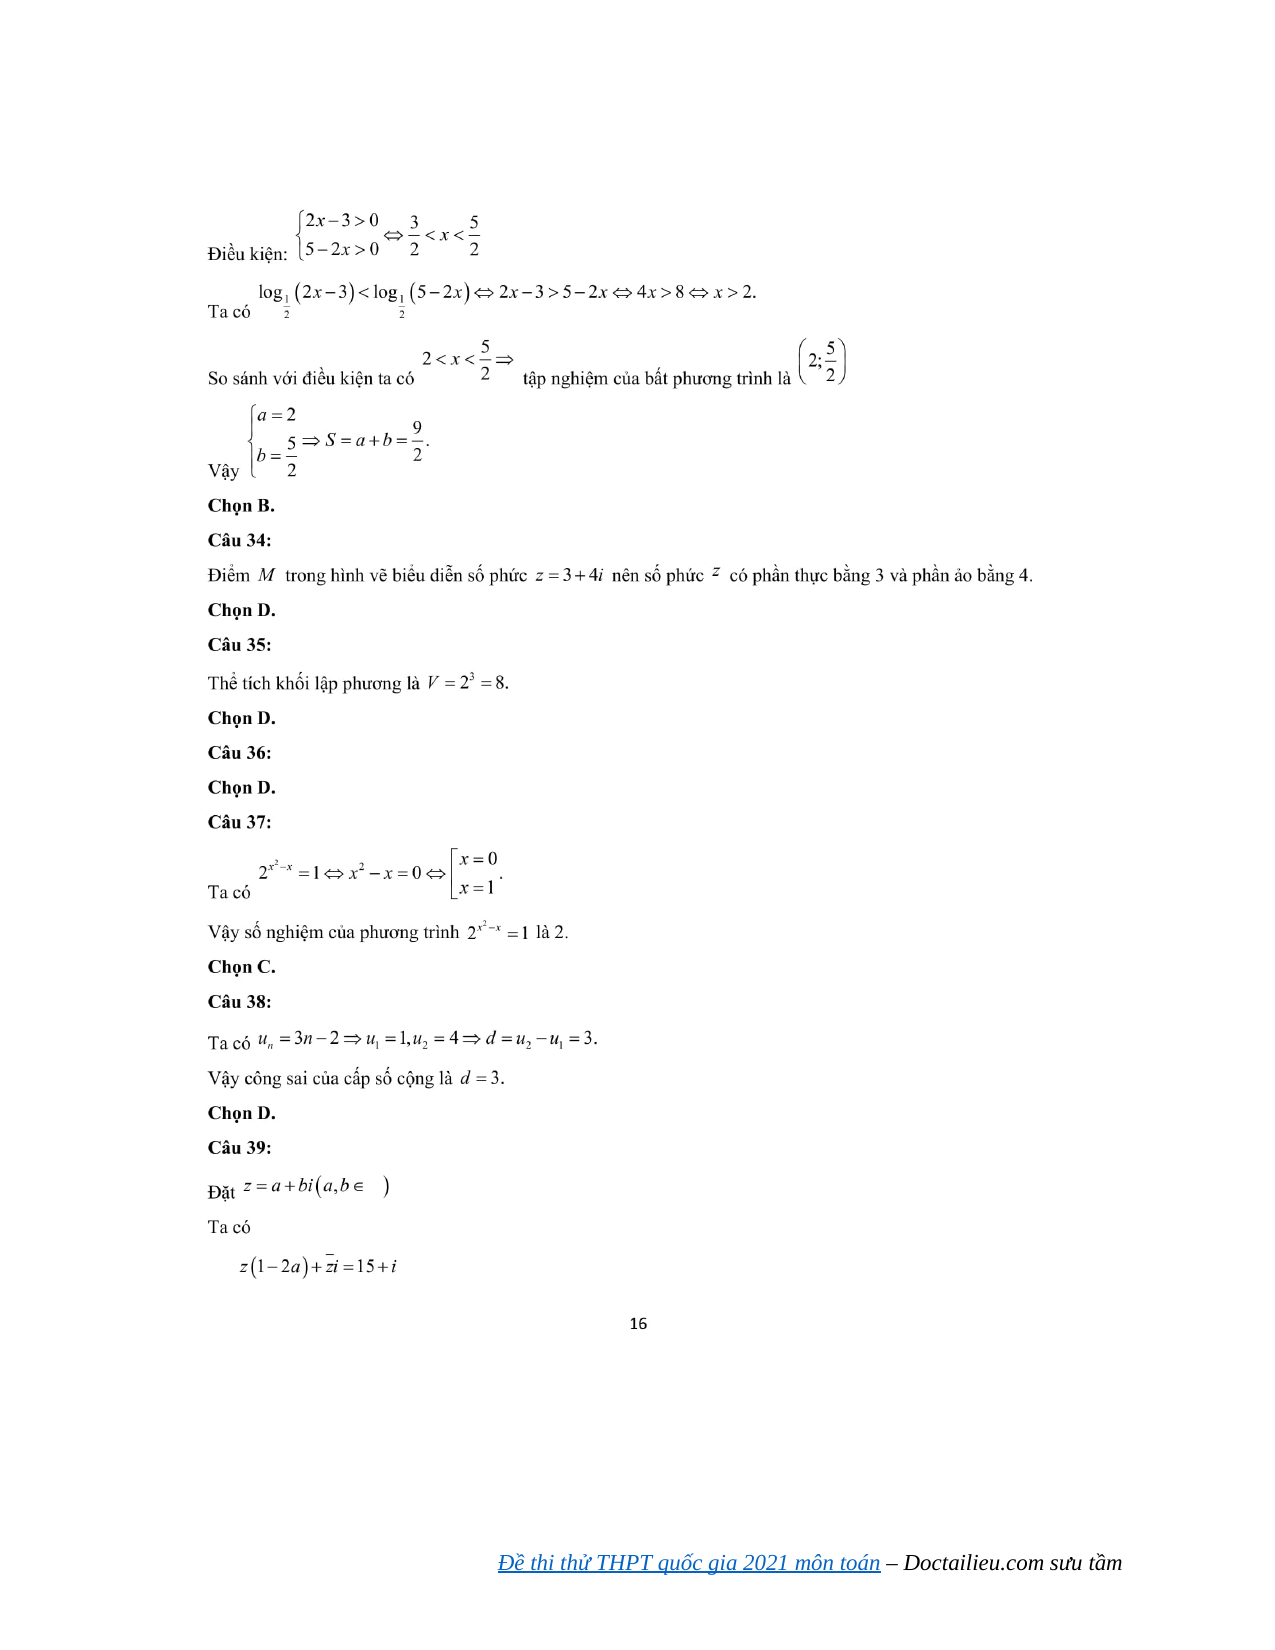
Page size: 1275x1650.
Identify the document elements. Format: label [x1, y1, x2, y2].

picture [150, 150, 1125, 1412]
